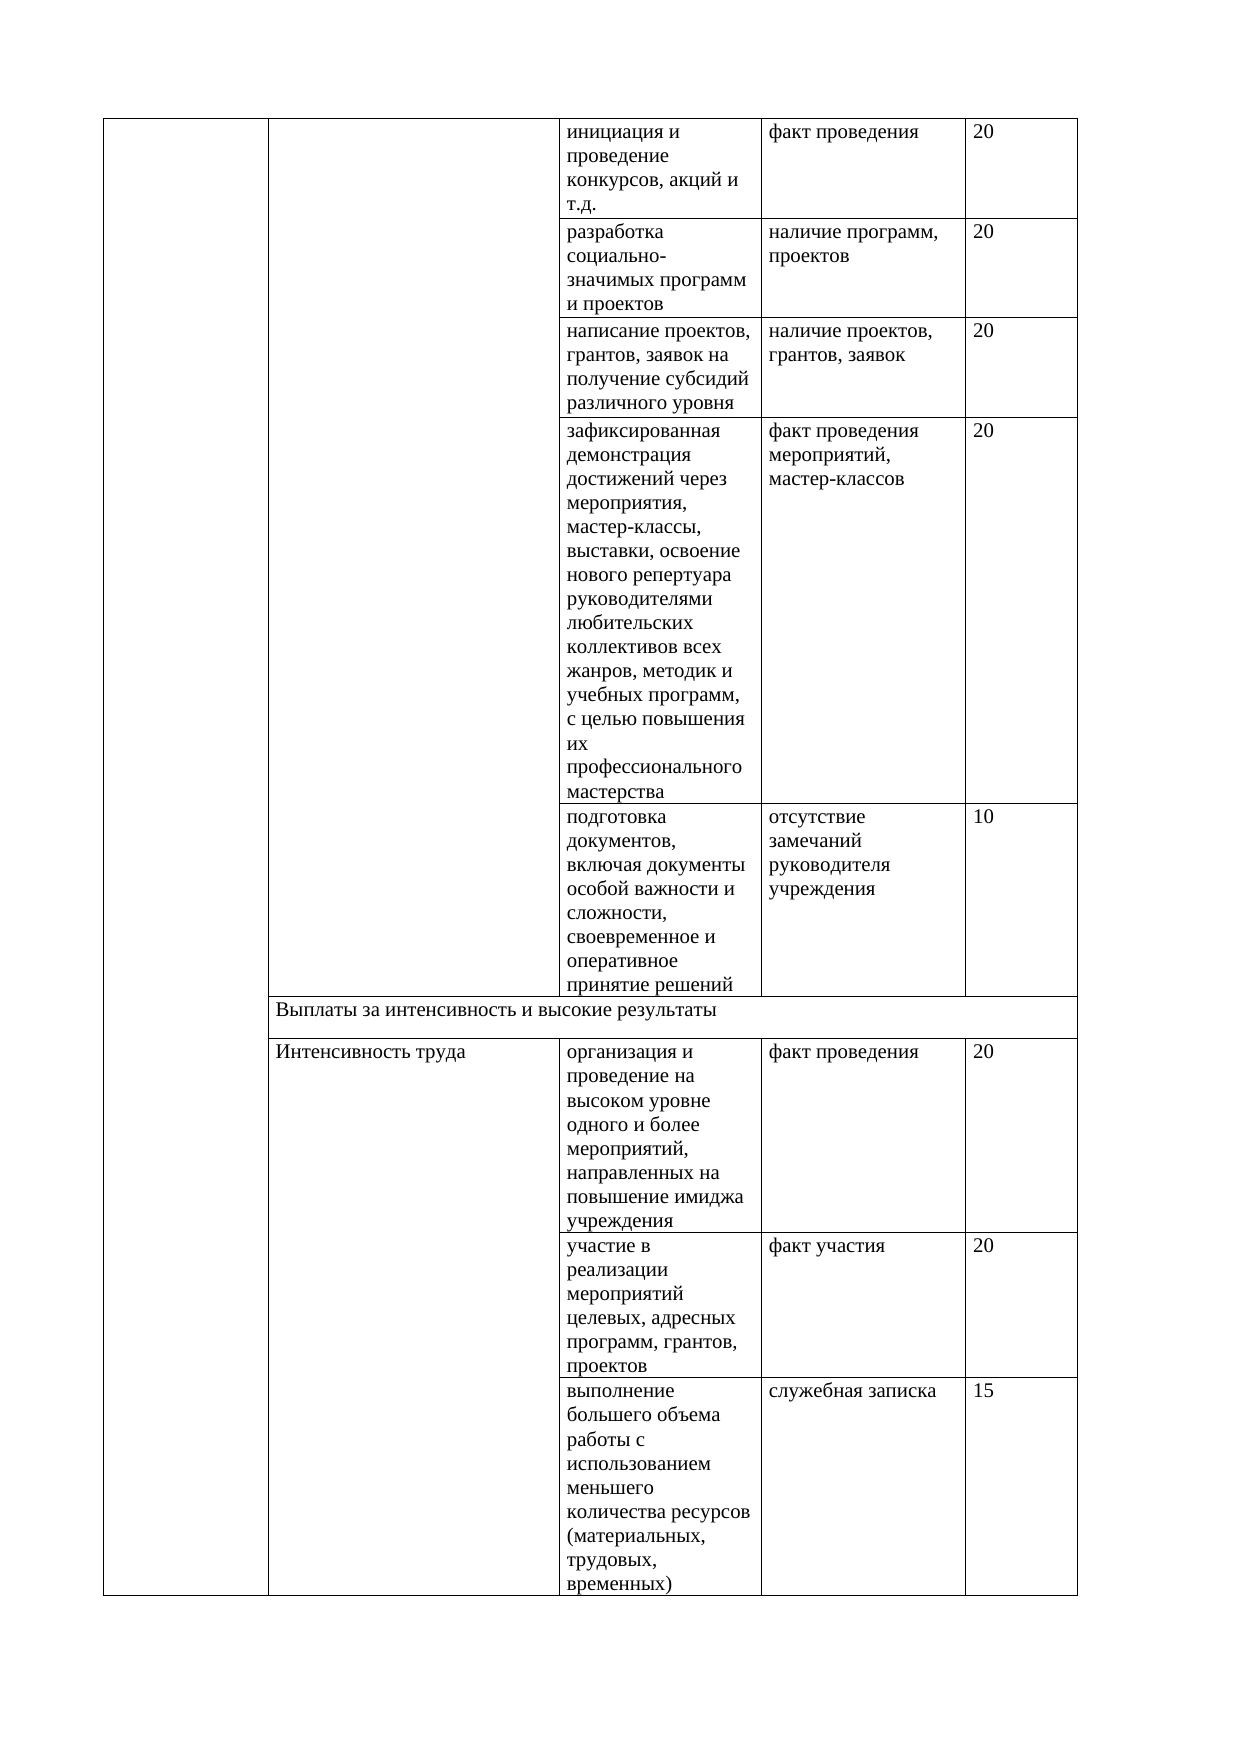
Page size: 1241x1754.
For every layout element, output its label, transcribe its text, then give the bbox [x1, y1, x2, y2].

table_cell разработка социально-значимых программ и проектов [560, 219, 761, 317]
table_cell Выплаты за интенсивность и высокие результаты [269, 997, 1077, 1038]
table_cell факт проведения [762, 1039, 965, 1232]
table_cell факт проведения мероприятий, мастер-классов [762, 418, 965, 803]
table_cell 15 [966, 1378, 1077, 1595]
table_cell зафиксированная демонстрация достижений через мероприятия, мастер-классы, выставки, освоение нового репертуара руководителями любительских коллективов всех жанров, методик и учебных программ, с целью повышения их профессионального мастерства [560, 418, 761, 803]
table_cell 20 [966, 418, 1077, 803]
table_cell Интенсивность труда [269, 1039, 559, 1595]
table_cell наличие проектов, грантов, заявок [762, 318, 965, 417]
table_cell написание проектов, грантов, заявок на получение субсидий различного уровня [560, 318, 761, 417]
table_cell факт участия [762, 1233, 965, 1377]
table_cell организация и проведение на высоком уровне одного и более мероприятий, направленных на повышение имиджа учреждения [560, 1039, 761, 1232]
table_cell инициация и проведение конкурсов, акций и т.д. [560, 119, 761, 218]
table_cell участие в реализации мероприятий целевых, адресных программ, грантов, проектов [560, 1233, 761, 1377]
table_cell 20 [966, 1233, 1077, 1377]
table_cell наличие программ, проектов [762, 219, 965, 317]
table_cell 20 [966, 318, 1077, 417]
table_cell отсутствие замечаний руководителя учреждения [762, 804, 965, 996]
table_cell 20 [966, 119, 1077, 218]
table_cell факт проведения [762, 119, 965, 218]
table_cell подготовка документов, включая документы особой важности и сложности, своевременное и оперативное принятие решений [560, 804, 761, 996]
table_cell 20 [966, 1039, 1077, 1232]
table_cell выполнение большего объема работы с использованием меньшего количества ресурсов (материальных, трудовых, временных) [560, 1378, 761, 1595]
table_cell 10 [966, 804, 1077, 996]
table_cell 20 [966, 219, 1077, 317]
table_cell служебная записка [762, 1378, 965, 1595]
